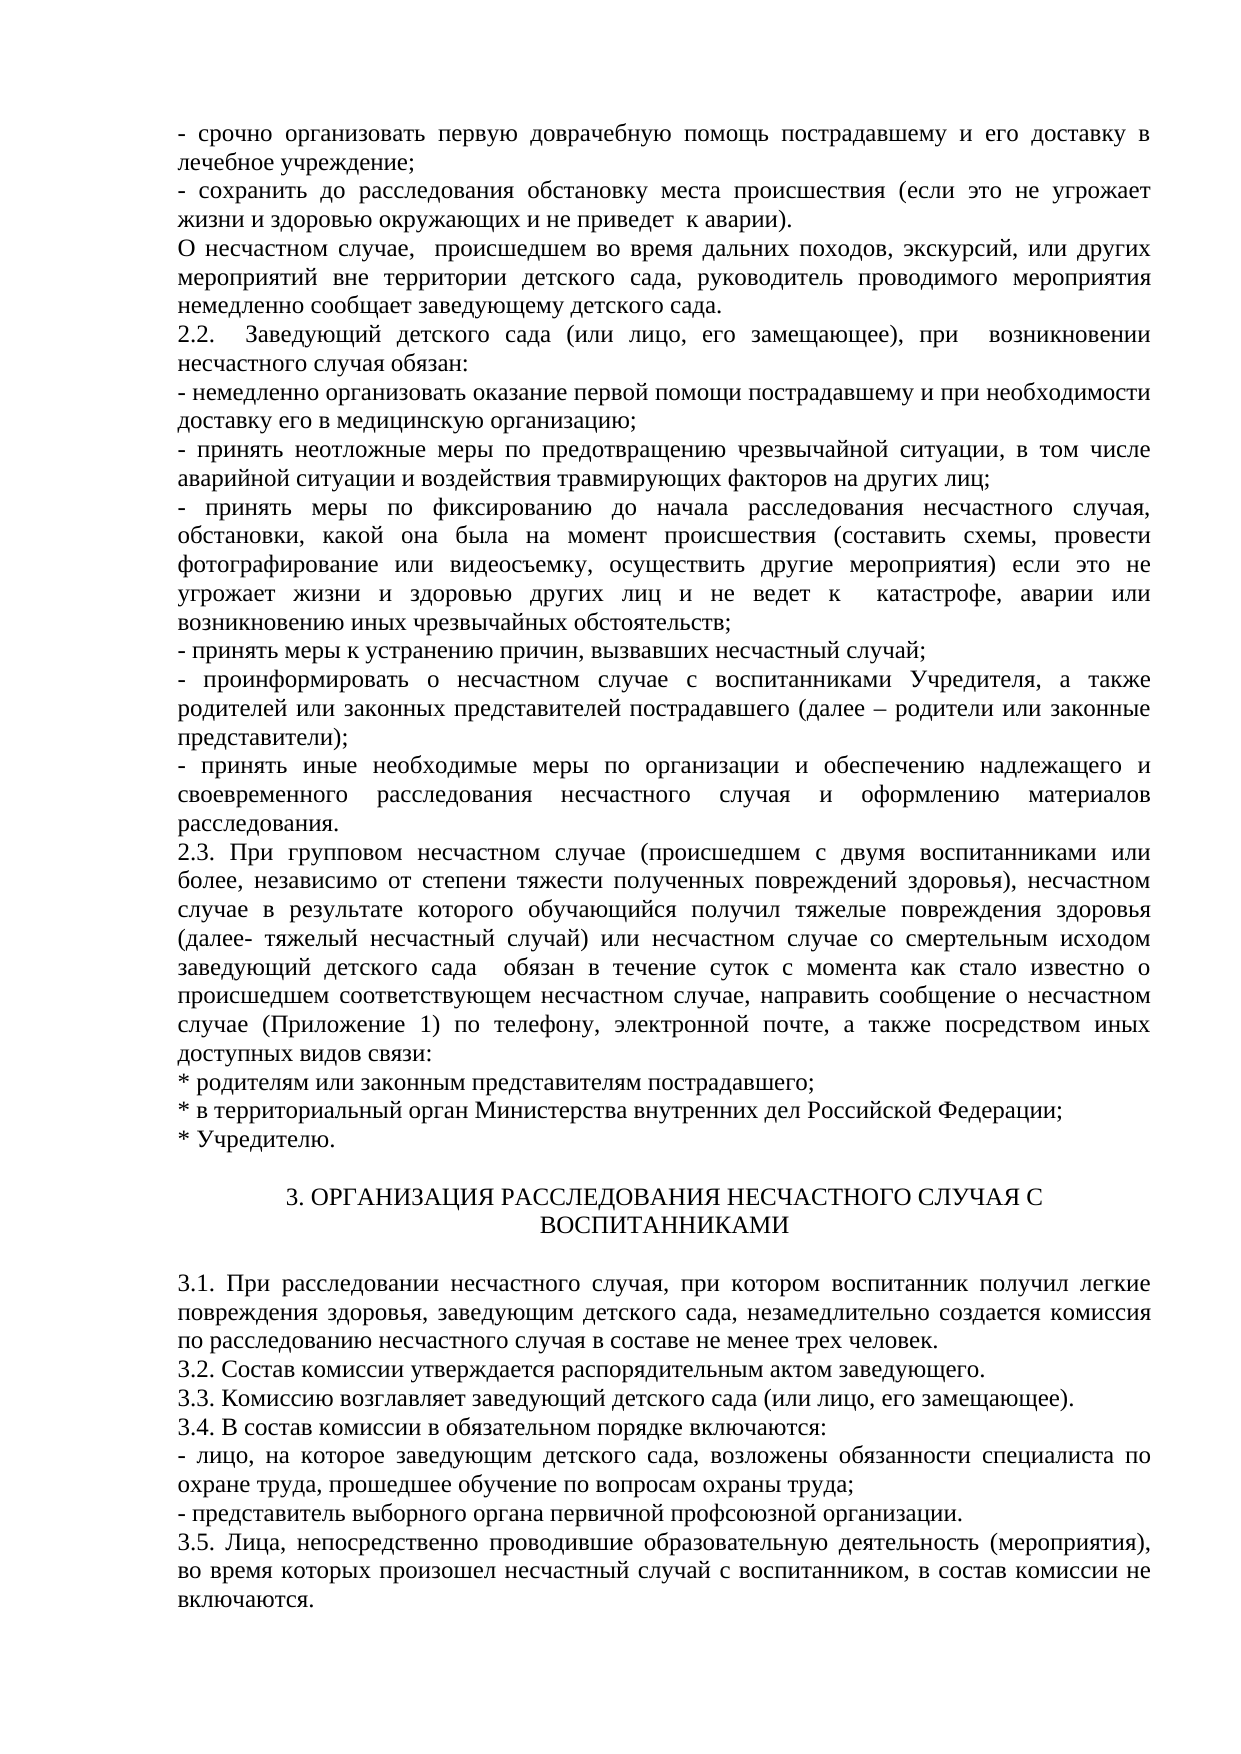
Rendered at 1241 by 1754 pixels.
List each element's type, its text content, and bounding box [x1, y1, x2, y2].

text О несчастном случае, происшедшем во время дальних походов, экскурсий, или других мероприятий вне территории детского сада, руководитель проводимого мероприятия немедленно сообщает заведующему детского сада. [177, 233, 1152, 319]
text 3.2. Состав комиссии утверждается распорядительным актом заведующего. [177, 1354, 1152, 1383]
text - принять неотложные меры по предотвращению чрезвычайной ситуации, в том числе аварийной ситуации и воздействия травмирующих факторов на других лиц; [177, 434, 1152, 492]
text - немедленно организовать оказание первой помощи пострадавшему и при необходимости доставку его в медицинскую организацию; [177, 377, 1152, 434]
text 3. ОРГАНИЗАЦИЯ РАССЛЕДОВАНИЯ НЕСЧАСТНОГО СЛУЧАЯ С ВОСПИТАННИКАМИ [177, 1182, 1152, 1239]
text 3.3. Комиссию возглавляет заведующий детского сада (или лицо, его замещающее). [177, 1383, 1152, 1412]
text 3.5. Лица, непосредственно проводившие образовательную деятельность (мероприятия), во время которых произошел несчастный случай с воспитанником, в состав комиссии не включаются. [177, 1527, 1152, 1613]
text - срочно организовать первую доврачебную помощь пострадавшему и его доставку в лечебное учреждение; [177, 118, 1152, 176]
text - принять меры к устранению причин, вызвавших несчастный случай; [177, 636, 1152, 664]
text 3.4. В состав комиссии в обязательном порядке включаются: [177, 1412, 1152, 1441]
text 2.2. Заведующий детского сада (или лицо, его замещающее), при возникновении несчастного случая обязан: [177, 319, 1152, 377]
text - принять меры по фиксированию до начала расследования несчастного случая, обстановки, какой она была на момент происшествия (составить схемы, провести фотографирование или видеосъемку, осуществить другие мероприятия) если это не угрожает жизни и здоровью других лиц и не ведет к катастрофе, аварии или возникновению иных чрезвычайных обстоятельств; [177, 492, 1152, 636]
text * Учредителю. [177, 1124, 1152, 1153]
text 3.1. При расследовании несчастного случая, при котором воспитанник получил легкие повреждения здоровья, заведующим детского сада, незамедлительно создается комиссия по расследованию несчастного случая в составе не менее трех человек. [177, 1268, 1152, 1354]
text * в территориальный орган Министерства внутренних дел Российской Федерации; [177, 1096, 1152, 1124]
text - принять иные необходимые меры по организации и обеспечению надлежащего и своевременного расследования несчастного случая и оформлению материалов расследования. [177, 751, 1152, 837]
text 2.3. При групповом несчастном случае (происшедшем с двумя воспитанниками или более, независимо от степени тяжести полученных повреждений здоровья), несчастном случае в результате которого обучающийся получил тяжелые повреждения здоровья (далее- тяжелый несчастный случай) или несчастном случае со смертельным исходом заведующий детского сада обязан в течение суток с момента как стало известно о происшедшем соответствующем несчастном случае, направить сообщение о несчастном случае (Приложение 1) по телефону, электронной почте, а также посредством иных доступных видов связи: [177, 837, 1152, 1067]
text - представитель выборного органа первичной профсоюзной организации. [177, 1498, 1152, 1527]
text * родителям или законным представителям пострадавшего; [177, 1067, 1152, 1096]
text - проинформировать о несчастном случае с воспитанниками Учредителя, а также родителей или законных представителей пострадавшего (далее – родители или законные представители); [177, 664, 1152, 751]
text - сохранить до расследования обстановку места происшествия (если это не угрожает жизни и здоровью окружающих и не приведет к аварии). [177, 176, 1152, 233]
text - лицо, на которое заведующим детского сада, возложены обязанности специалиста по охране труда, прошедшее обучение по вопросам охраны труда; [177, 1441, 1152, 1498]
